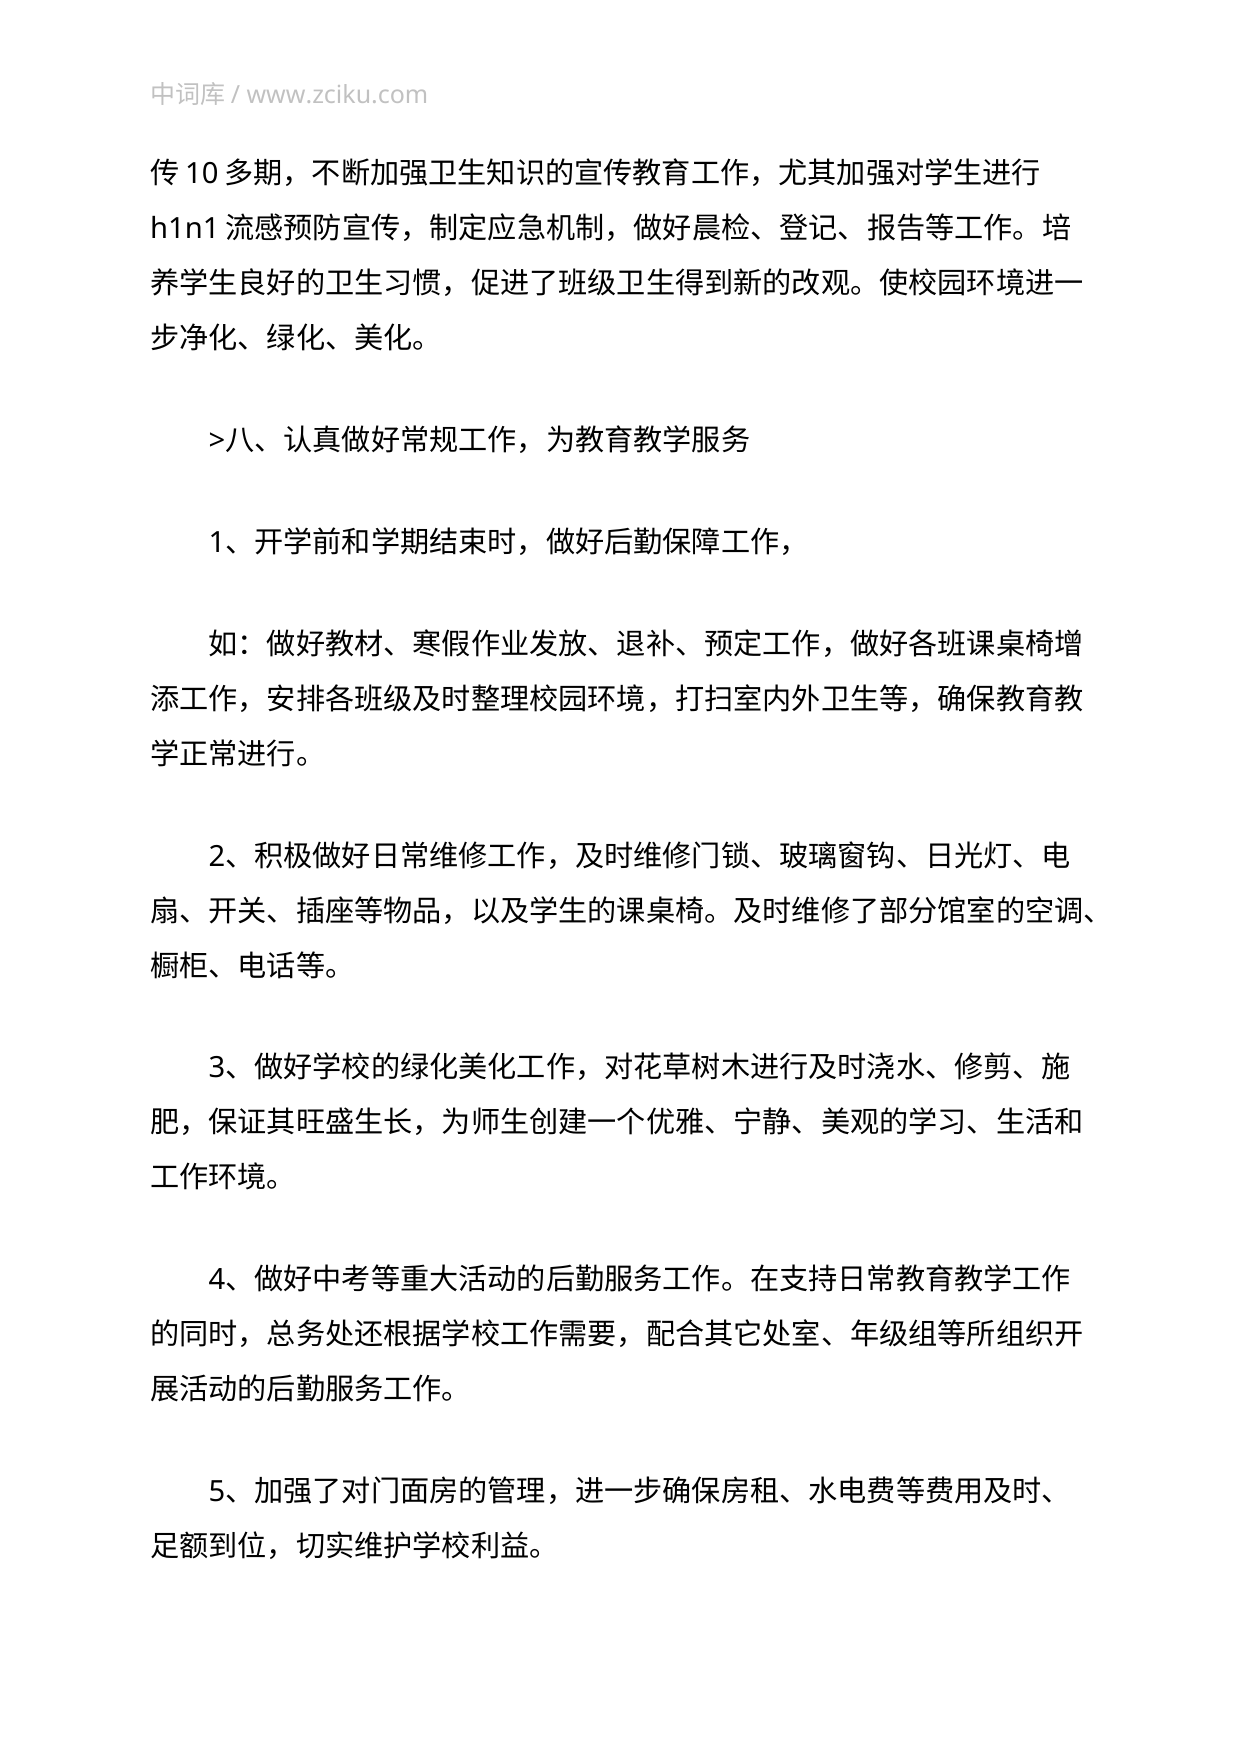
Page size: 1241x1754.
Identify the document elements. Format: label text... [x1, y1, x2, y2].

text >八、认真做好常规工作，为教育教学服务 [150, 417, 1090, 459]
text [150, 150, 1090, 357]
text 1、开学前和学期结束时，做好后勤保障工作， [150, 519, 1090, 561]
text 4、做好中考等重大活动的后勤服务工作。在支持日常教育教学工作的同时，总务处还根据学校工作需要，配合其它处室、年级组等所组织开展活动的后勤服务工作。 [150, 1256, 1090, 1408]
text 3、做好学校的绿化美化工作，对花草树木进行及时浇水、修剪、施肥，保证其旺盛生长，为师生创建一个优雅、宁静、美观的学习、生活和工作环境。 [150, 1044, 1090, 1196]
text 2、积极做好日常维修工作，及时维修门锁、玻璃窗钩、日光灯、电扇、开关、插座等物品，以及学生的课桌椅。及时维修了部分馆室的空调、橱柜、电话等。 [150, 832, 1090, 984]
text 5、加强了对门面房的管理，进一步确保房租、水电费等费用及时、足额到位，切实维护学校利益。 [150, 1467, 1090, 1564]
text 如：做好教材、寒假作业发放、退补、预定工作，做好各班课桌椅增添工作，安排各班级及时整理校园环境，打扫室内外卫生等，确保教育教学正常进行。 [150, 621, 1090, 773]
